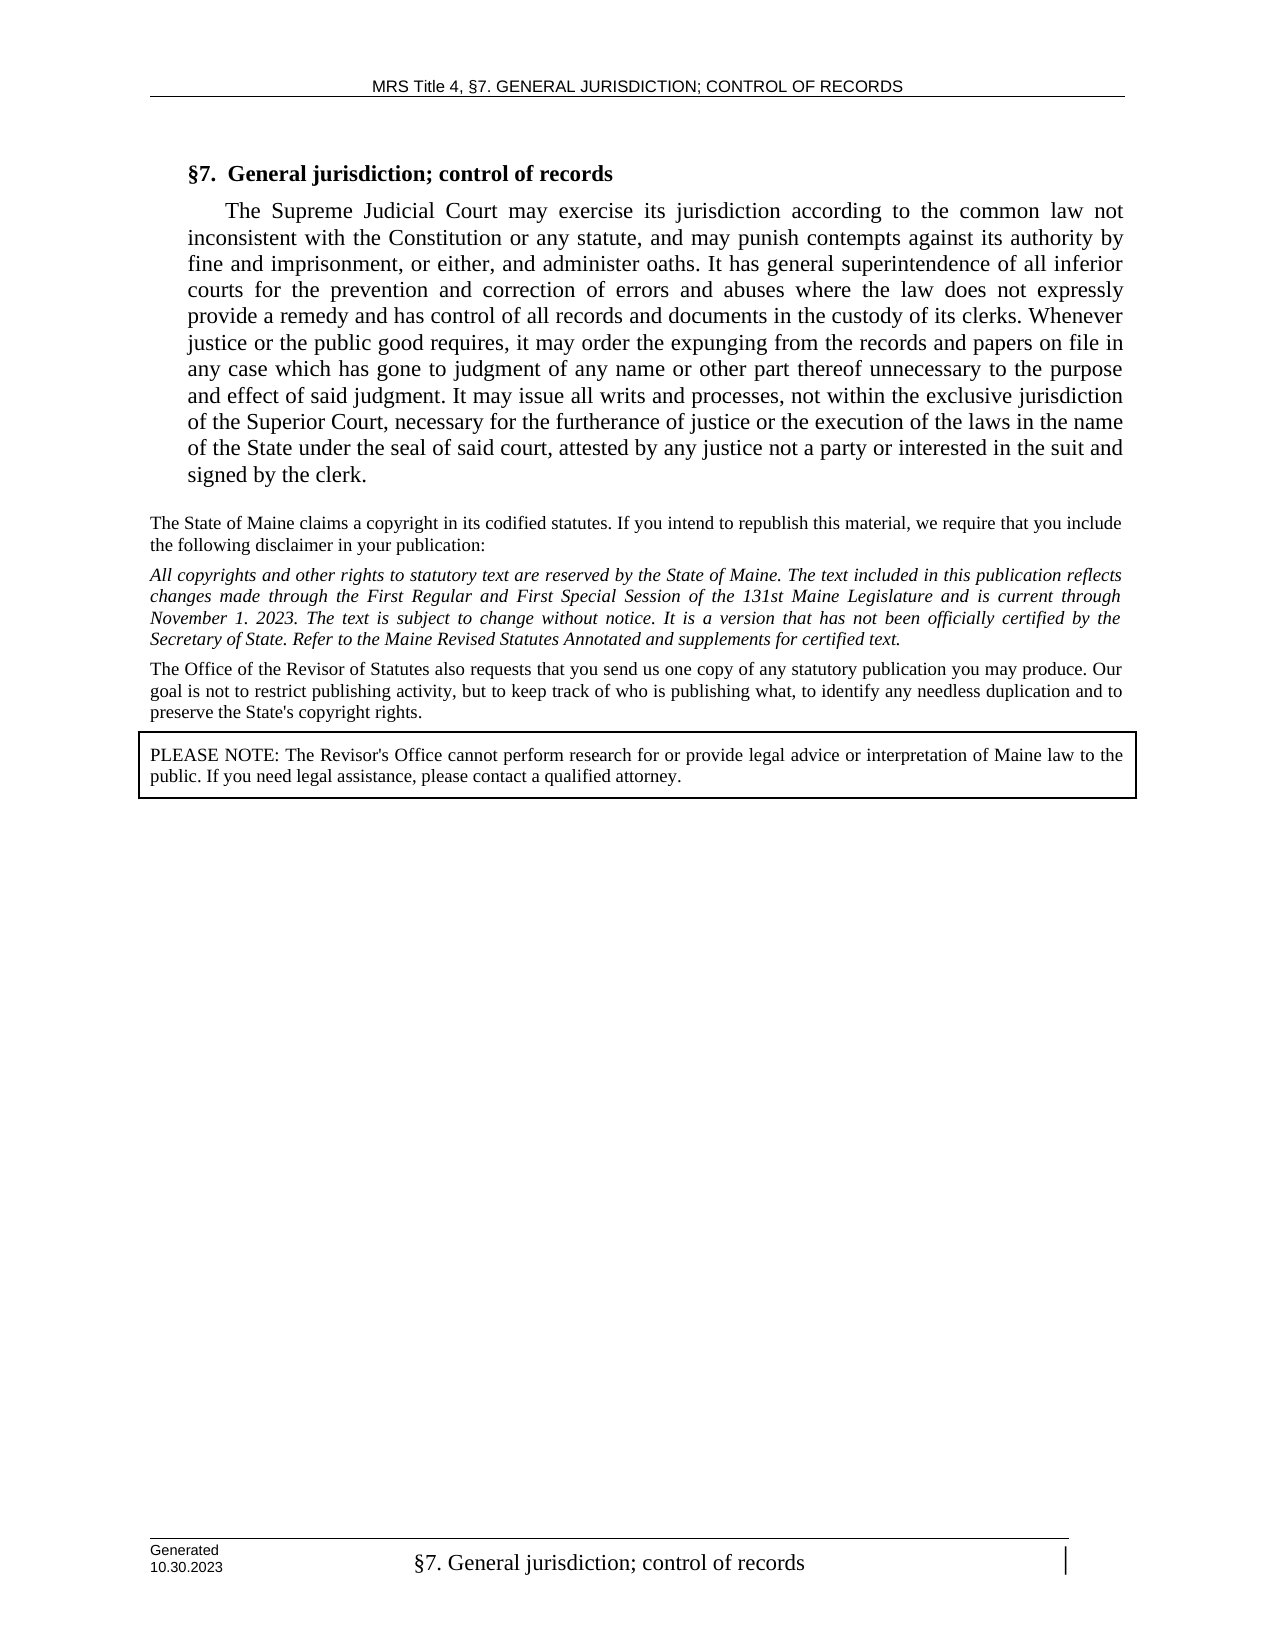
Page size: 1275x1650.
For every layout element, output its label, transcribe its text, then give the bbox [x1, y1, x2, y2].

text The Office of the Revisor of Statutes also requests that you send us one copy of any statutory publication you may produce. Our goal is not to restrict publishing activity, but to keep track of who is publishing what, to identify any needless duplication and to preserve the State's copyright rights. [150, 658, 1125, 723]
text The Supreme Judicial Court may exercise its jurisdiction according to the common law not inconsistent with the Constitution or any statute, and may punish contempts against its authority by fine and imprisonment, or either, and administer oaths. It has general superintendence of all inferior courts for the prevention and correction of errors and abuses where the law does not expressly provide a remedy and has control of all records and documents in the custody of its clerks. Whenever justice or the public good requires, it may order the expunging from the records and papers on file in any case which has gone to judgment of any name or other part thereof unnecessary to the purpose and effect of said judgment. It may issue all writs and processes, not within the exclusive jurisdiction of the Superior Court, necessary for the furtherance of justice or the execution of the laws in the name of the State under the seal of said court, attested by any justice not a party or interested in the suit and signed by the clerk. [187, 197, 1125, 487]
text PLEASE NOTE: The Revisor's Office cannot perform research for or provide legal advice or interpretation of Maine law to the public. If you need legal assistance, please contact a qualified attorney. [140, 733, 1135, 797]
text §7. General jurisdiction; control of records [187, 160, 1125, 187]
text The State of Maine claims a copyright in its codified statutes. If you intend to republish this material, we require that you include the following disclaimer in your publication: [150, 512, 1125, 555]
text All copyrights and other rights to statutory text are reserved by the State of Maine. The text included in this publication reflects changes made through the First Regular and First Special Session of the 131st Maine Legislature and is current through November 1. 2023 . The text is subject to change without notice. It is a version that has not been officially certified by the Secretary of State. Refer to the Maine Revised Statutes Annotated and supplements for certified text. [150, 563, 1125, 650]
